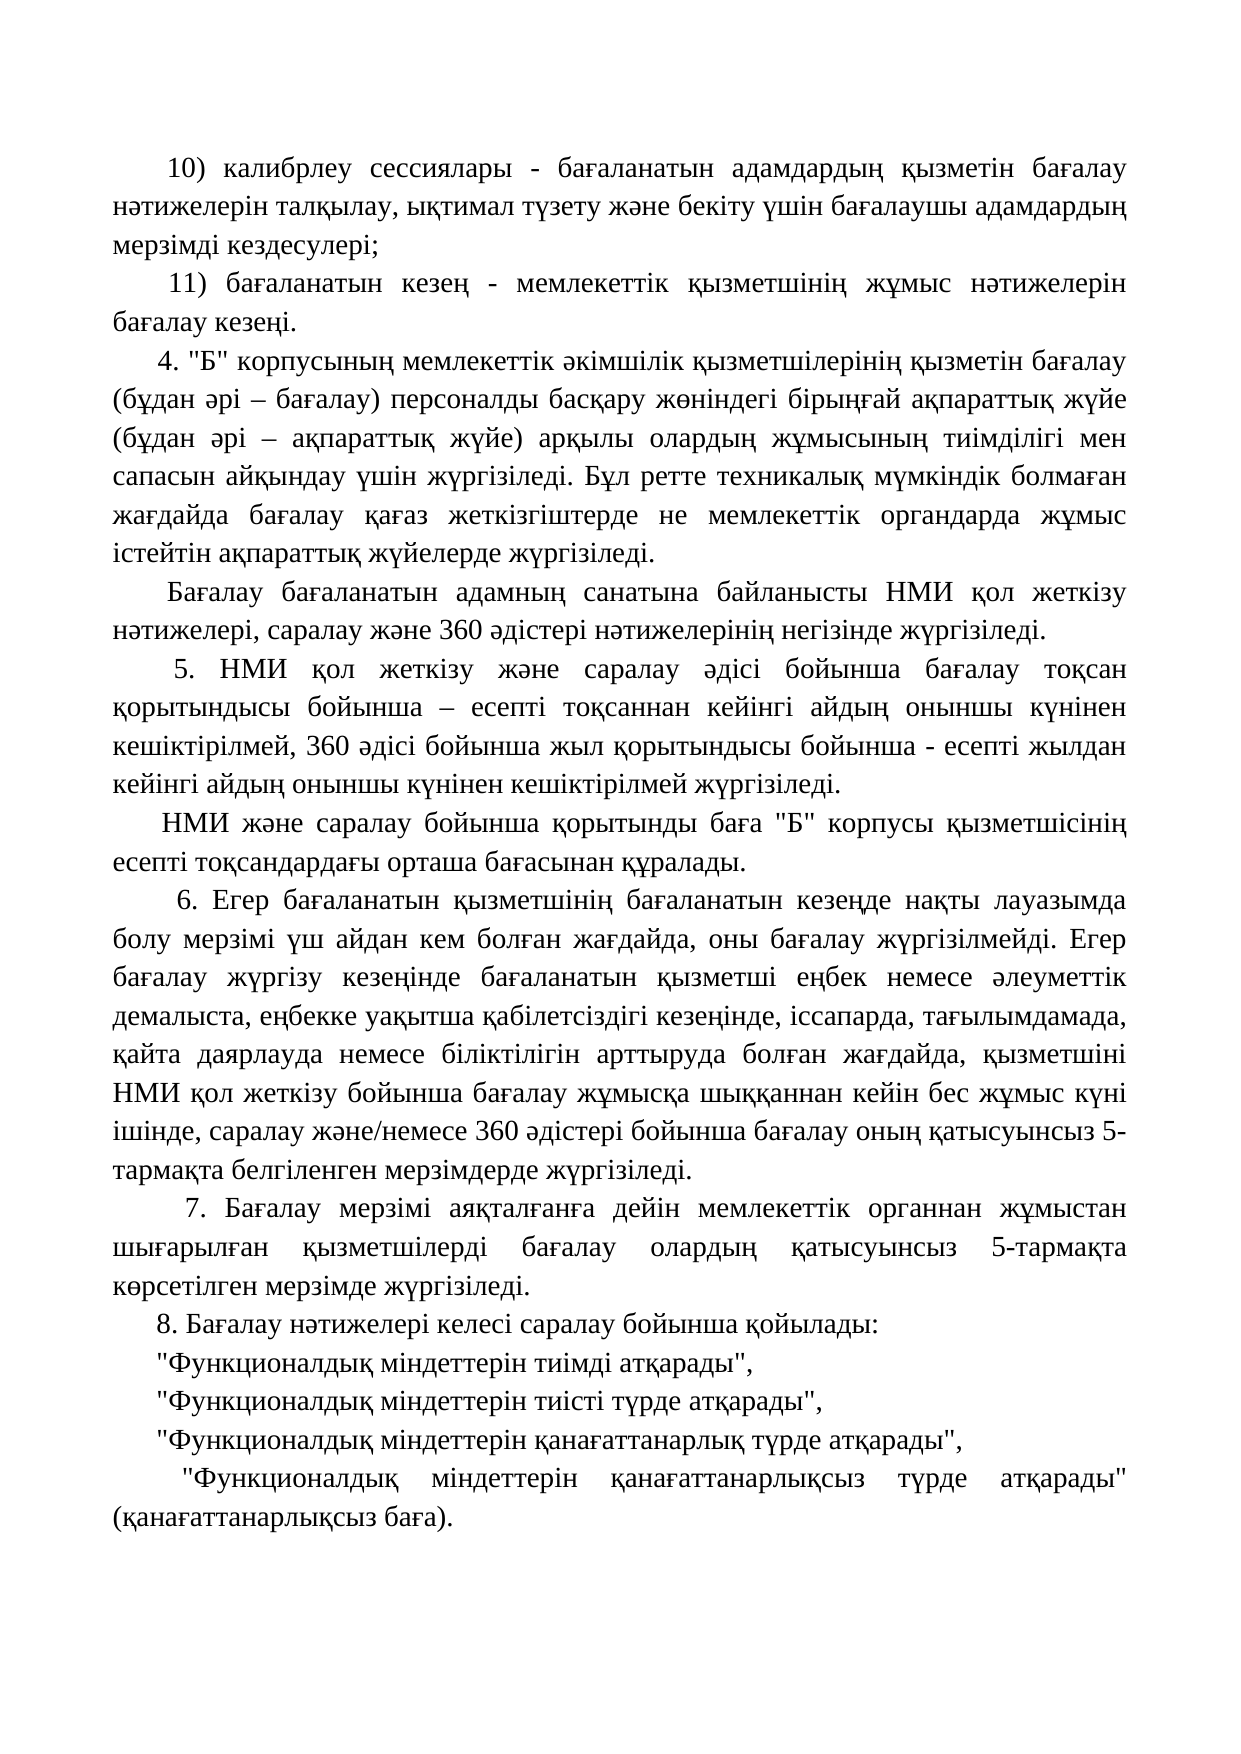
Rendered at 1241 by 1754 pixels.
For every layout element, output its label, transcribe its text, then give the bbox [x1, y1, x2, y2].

text "Функционалдық міндеттерін тиісті түрде атқарады", [112, 1383, 1128, 1417]
text "Функционалдық міндеттерін қанағаттанарлықсыз түрде атқарады" (қанағаттанарлықсыз баға). [112, 1460, 1128, 1532]
text Бағалау бағаланатын адамның санатына байланысты НМИ қол жеткізу нәтижелері, саралау және 360 әдістері нәтижелерінің негізінде жүргізіледі. [112, 574, 1128, 646]
text 4. "Б" корпусының мемлекеттік әкімшілік қызметшілерінің қызметін бағалау (бұдан әрі – бағалау) персоналды басқару жөніндегі бірыңғай ақпараттық жүйе (бұдан әрі – ақпараттық жүйе) арқылы олардың жұмысының тиімділігі мен сапасын айқындау үшін жүргізіледі. Бұл ретте техникалық мүмкіндік болмаған жағдайда бағалау қағаз жеткізгіштерде не мемлекеттік органдарда жұмыс істейтін ақпараттық жүйелерде жүргізіледі. [112, 343, 1128, 569]
text 5. НМИ қол жеткізу және саралау әдісі бойынша бағалау тоқсан қорытындысы бойынша – есепті тоқсаннан кейінгі айдың оныншы күнінен кешіктірілмей, 360 әдісі бойынша жыл қорытындысы бойынша - есепті жылдан кейінгі айдың оныншы күнінен кешіктірілмей жүргізіледі. [112, 651, 1128, 800]
text НМИ және саралау бойынша қорытынды баға "Б" корпусы қызметшісінің есепті тоқсандардағы орташа бағасынан құралады. [112, 805, 1128, 877]
text 10) калибрлеу сессиялары - бағаланатын адамдардың қызметін бағалау нәтижелерін талқылау, ықтимал түзету және бекіту үшін бағалаушы адамдардың мерзімді кездесулері; [112, 150, 1128, 261]
text 8. Бағалау нәтижелері келесі саралау бойынша қойылады: [112, 1306, 1128, 1340]
text "Функционалдық міндеттерін тиімді атқарады", [112, 1345, 1128, 1378]
text 7. Бағалау мерзімі аяқталғанға дейін мемлекеттік органнан жұмыстан шығарылған қызметшілерді бағалау олардың қатысуынсыз 5-тармақта көрсетілген мерзімде жүргізіледі. [112, 1191, 1128, 1301]
text "Функционалдық міндеттерін қанағаттанарлық түрде атқарады", [112, 1422, 1128, 1455]
text 6. Егер бағаланатын қызметшінің бағаланатын кезеңде нақты лауазымда болу мерзімі үш айдан кем болған жағдайда, оны бағалау жүргізілмейді. Егер бағалау жүргізу кезеңінде бағаланатын қызметші еңбек немесе әлеуметтік демалыста, еңбекке уақытша қабілетсіздігі кезеңінде, іссапарда, тағылымдамада, қайта даярлауда немесе біліктілігін арттыруда болған жағдайда, қызметшіні НМИ қол жеткізу бойынша бағалау жұмысқа шыққаннан кейін бес жұмыс күні ішінде, саралау және/немесе 360 әдістері бойынша бағалау оның қатысуынсыз 5-тармақта белгіленген мерзімдерде жүргізіледі. [112, 882, 1128, 1186]
text 11) бағаланатын кезең - мемлекеттік қызметшінің жұмыс нәтижелерін бағалау кезеңі. [112, 266, 1128, 338]
